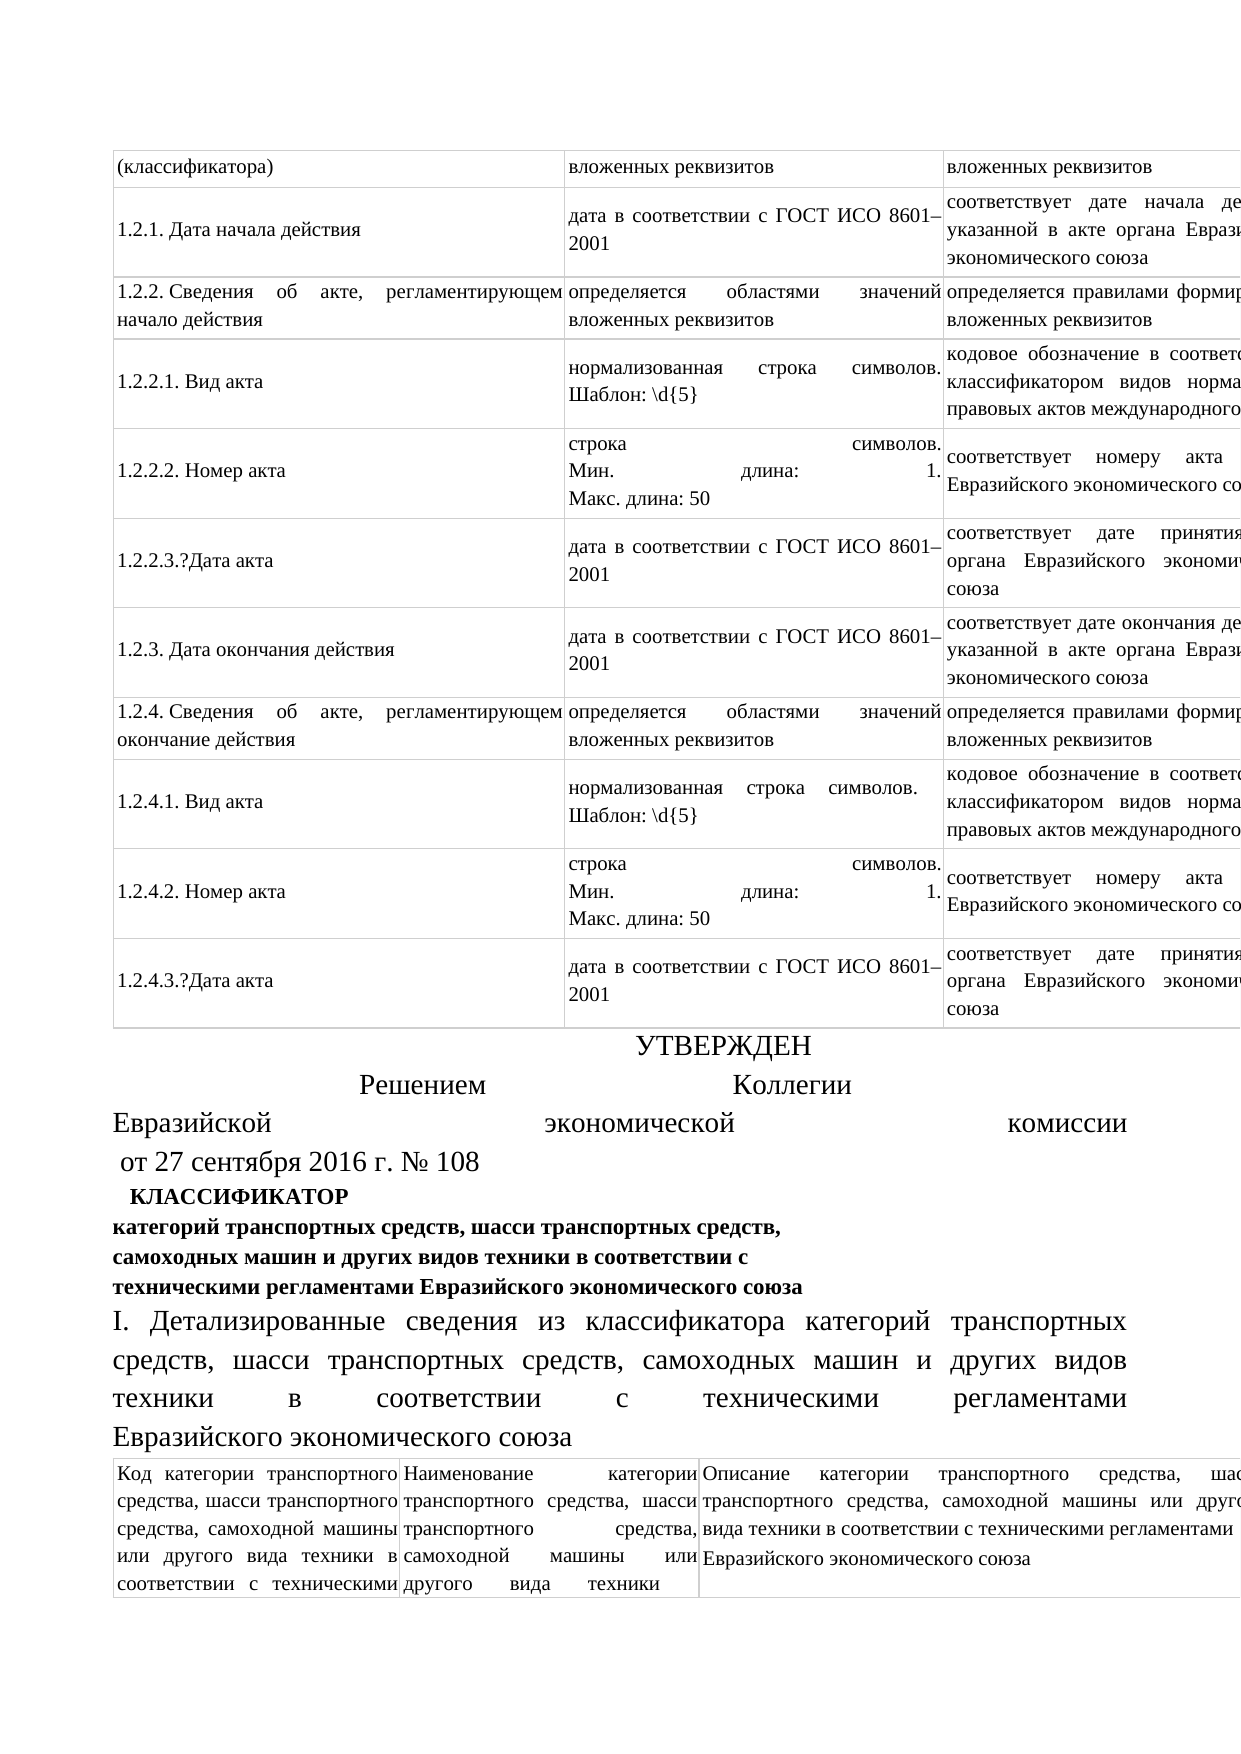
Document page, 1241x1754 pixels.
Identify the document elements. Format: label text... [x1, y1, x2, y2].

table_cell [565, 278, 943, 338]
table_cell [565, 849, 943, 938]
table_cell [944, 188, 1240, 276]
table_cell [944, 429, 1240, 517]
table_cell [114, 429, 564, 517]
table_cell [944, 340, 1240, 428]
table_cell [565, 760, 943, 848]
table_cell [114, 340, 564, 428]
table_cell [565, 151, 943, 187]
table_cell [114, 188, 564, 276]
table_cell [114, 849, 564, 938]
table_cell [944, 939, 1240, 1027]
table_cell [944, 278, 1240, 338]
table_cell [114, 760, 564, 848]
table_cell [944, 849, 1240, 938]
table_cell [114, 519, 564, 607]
text УТВЕРЖДЕН Решением Коллегии Евразийской экономической комиссии от 27 сентября 2016 г. № 108 [112, 1028, 1128, 1178]
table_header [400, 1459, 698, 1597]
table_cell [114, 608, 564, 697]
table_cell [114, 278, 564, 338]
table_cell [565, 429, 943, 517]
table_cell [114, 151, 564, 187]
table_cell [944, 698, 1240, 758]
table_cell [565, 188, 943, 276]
text I. Детализированные сведения из классификатора категорий транспортных средств, шасси транспортных средств, самоходных машин и других видов техники в соответствии с техническими регламентами Евразийского экономического союза [112, 1303, 1128, 1453]
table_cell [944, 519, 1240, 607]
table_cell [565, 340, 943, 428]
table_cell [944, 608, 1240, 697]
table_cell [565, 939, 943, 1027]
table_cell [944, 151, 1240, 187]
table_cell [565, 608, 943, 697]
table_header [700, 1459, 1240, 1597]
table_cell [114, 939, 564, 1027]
text КЛАССИФИКАТОР категорий транспортных средств, шасси транспортных средств, самоходных машин и других видов техники в соответствии с техническими регламентами Евразийского экономического союза [112, 1183, 1128, 1300]
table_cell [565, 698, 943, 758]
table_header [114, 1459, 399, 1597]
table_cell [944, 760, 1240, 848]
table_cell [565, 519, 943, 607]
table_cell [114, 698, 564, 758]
